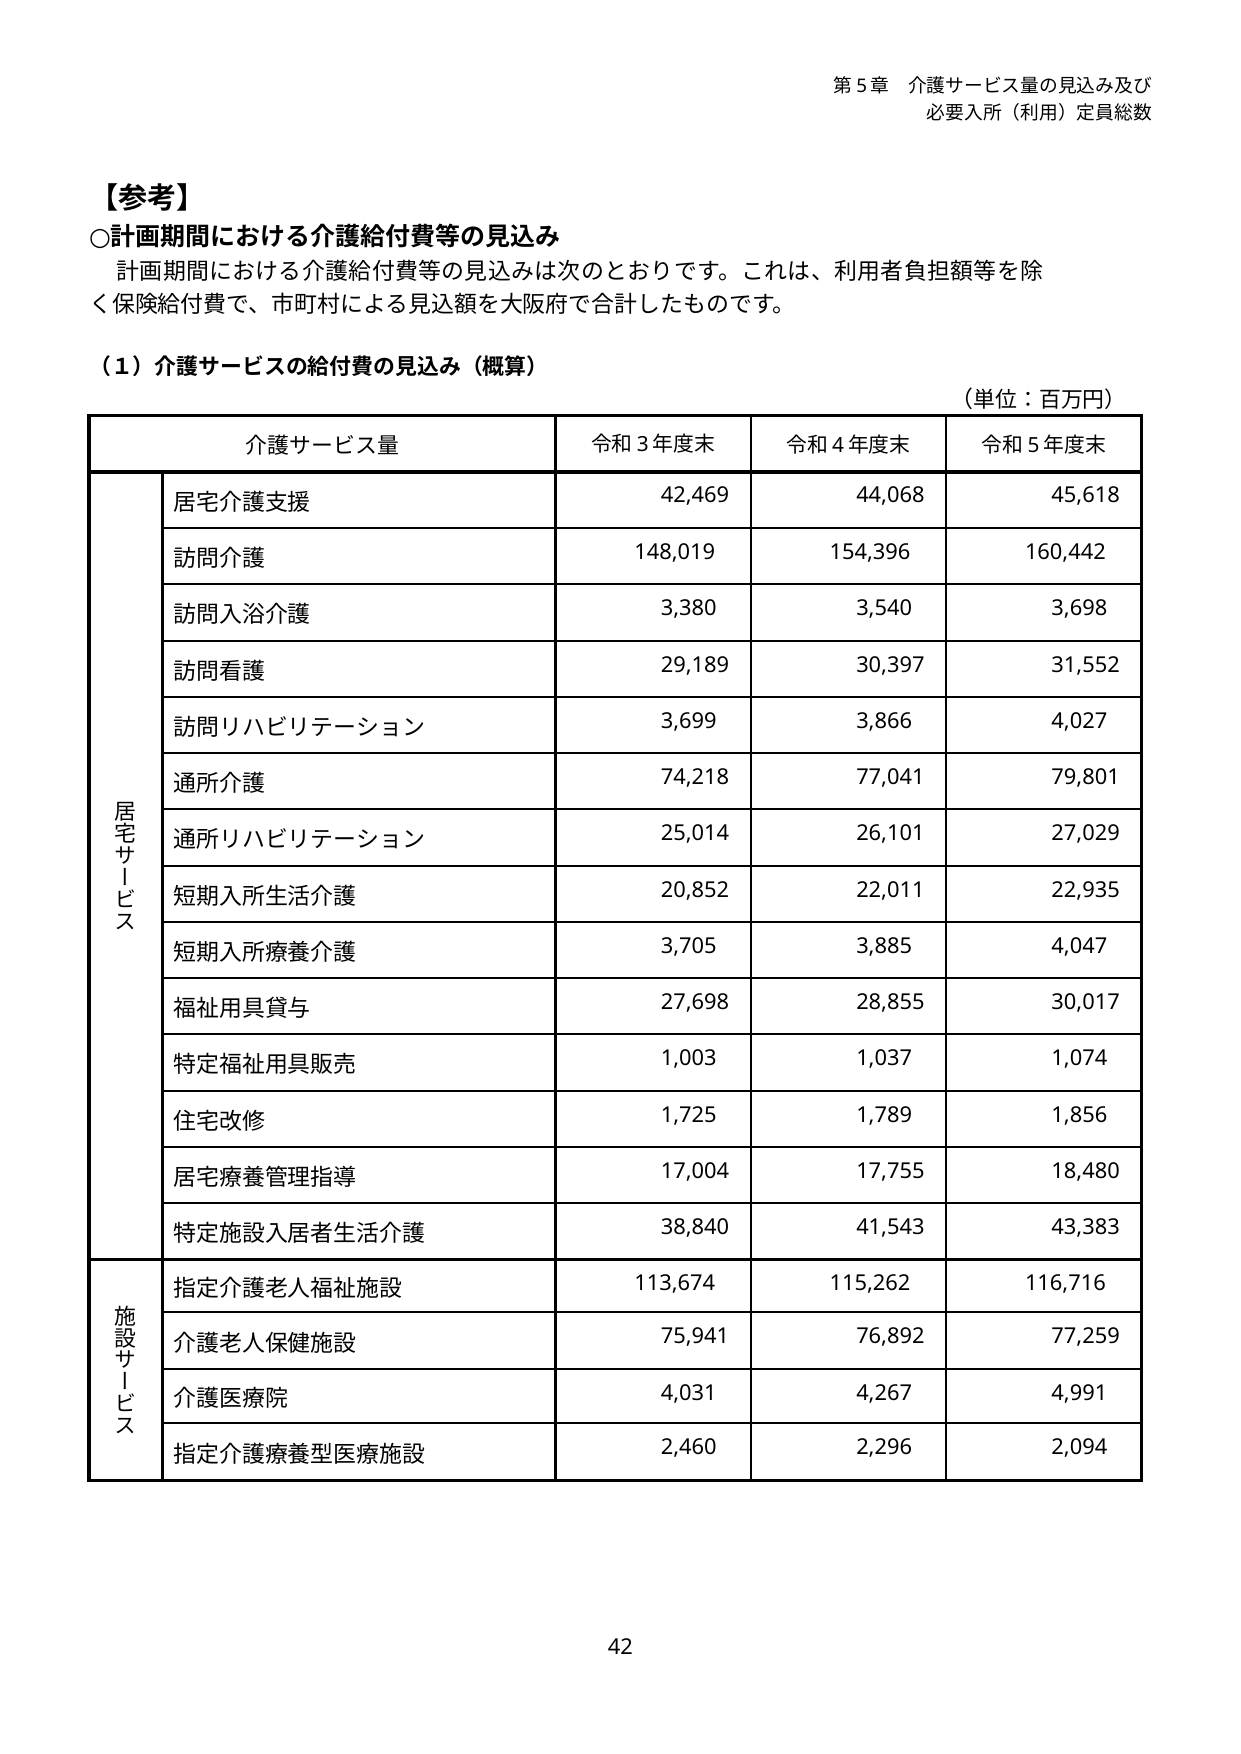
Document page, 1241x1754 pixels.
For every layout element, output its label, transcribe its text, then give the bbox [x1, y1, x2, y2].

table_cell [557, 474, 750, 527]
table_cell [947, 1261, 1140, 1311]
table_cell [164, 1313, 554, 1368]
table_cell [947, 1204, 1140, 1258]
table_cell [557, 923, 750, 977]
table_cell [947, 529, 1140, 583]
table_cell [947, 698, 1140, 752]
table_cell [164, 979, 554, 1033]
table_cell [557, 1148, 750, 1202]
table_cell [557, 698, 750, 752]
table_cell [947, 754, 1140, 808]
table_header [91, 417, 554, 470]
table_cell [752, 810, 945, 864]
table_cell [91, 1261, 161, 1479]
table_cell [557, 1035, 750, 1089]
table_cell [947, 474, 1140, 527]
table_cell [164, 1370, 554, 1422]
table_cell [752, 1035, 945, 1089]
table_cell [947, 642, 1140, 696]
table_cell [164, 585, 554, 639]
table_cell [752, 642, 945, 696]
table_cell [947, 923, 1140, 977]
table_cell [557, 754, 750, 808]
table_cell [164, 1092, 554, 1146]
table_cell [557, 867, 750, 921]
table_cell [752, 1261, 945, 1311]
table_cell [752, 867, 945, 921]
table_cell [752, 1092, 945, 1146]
text （１）介護サービスの給付費の見込み（概算） [89, 349, 1151, 381]
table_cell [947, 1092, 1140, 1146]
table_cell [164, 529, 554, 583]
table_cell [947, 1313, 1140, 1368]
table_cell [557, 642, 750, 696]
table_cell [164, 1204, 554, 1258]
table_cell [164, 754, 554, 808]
text 計画期間における介護給付費等の見込みは次のとおりです。これは、利用者負担額等を除く保険給付費で、市町村による見込額を大阪府で合計したものです。 [89, 253, 1045, 319]
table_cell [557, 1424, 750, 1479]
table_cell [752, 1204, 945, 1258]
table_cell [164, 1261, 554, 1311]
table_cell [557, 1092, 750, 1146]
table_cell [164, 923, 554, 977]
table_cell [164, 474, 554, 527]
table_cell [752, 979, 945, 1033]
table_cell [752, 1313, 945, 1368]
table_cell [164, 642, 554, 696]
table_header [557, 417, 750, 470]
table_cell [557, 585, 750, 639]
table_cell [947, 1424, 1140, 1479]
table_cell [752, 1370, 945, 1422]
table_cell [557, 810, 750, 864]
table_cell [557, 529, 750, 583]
text 【参考】 [89, 174, 1151, 217]
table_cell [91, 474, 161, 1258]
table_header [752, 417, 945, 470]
text （単位：百万円） [101, 381, 1126, 414]
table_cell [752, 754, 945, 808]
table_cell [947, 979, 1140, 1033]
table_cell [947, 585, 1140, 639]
text ○計画期間における介護給付費等の見込み [89, 217, 1045, 253]
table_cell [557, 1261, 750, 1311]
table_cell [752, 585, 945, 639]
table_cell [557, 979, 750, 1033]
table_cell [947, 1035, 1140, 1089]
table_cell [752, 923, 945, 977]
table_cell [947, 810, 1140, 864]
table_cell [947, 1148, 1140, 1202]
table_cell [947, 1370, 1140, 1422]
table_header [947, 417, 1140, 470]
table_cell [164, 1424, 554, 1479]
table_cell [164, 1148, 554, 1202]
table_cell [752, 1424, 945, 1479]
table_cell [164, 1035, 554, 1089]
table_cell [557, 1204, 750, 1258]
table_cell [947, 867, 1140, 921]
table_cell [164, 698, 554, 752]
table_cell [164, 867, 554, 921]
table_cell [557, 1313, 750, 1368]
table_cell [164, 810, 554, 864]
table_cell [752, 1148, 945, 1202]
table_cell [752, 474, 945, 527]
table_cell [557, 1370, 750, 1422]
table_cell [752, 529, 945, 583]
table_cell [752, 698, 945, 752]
